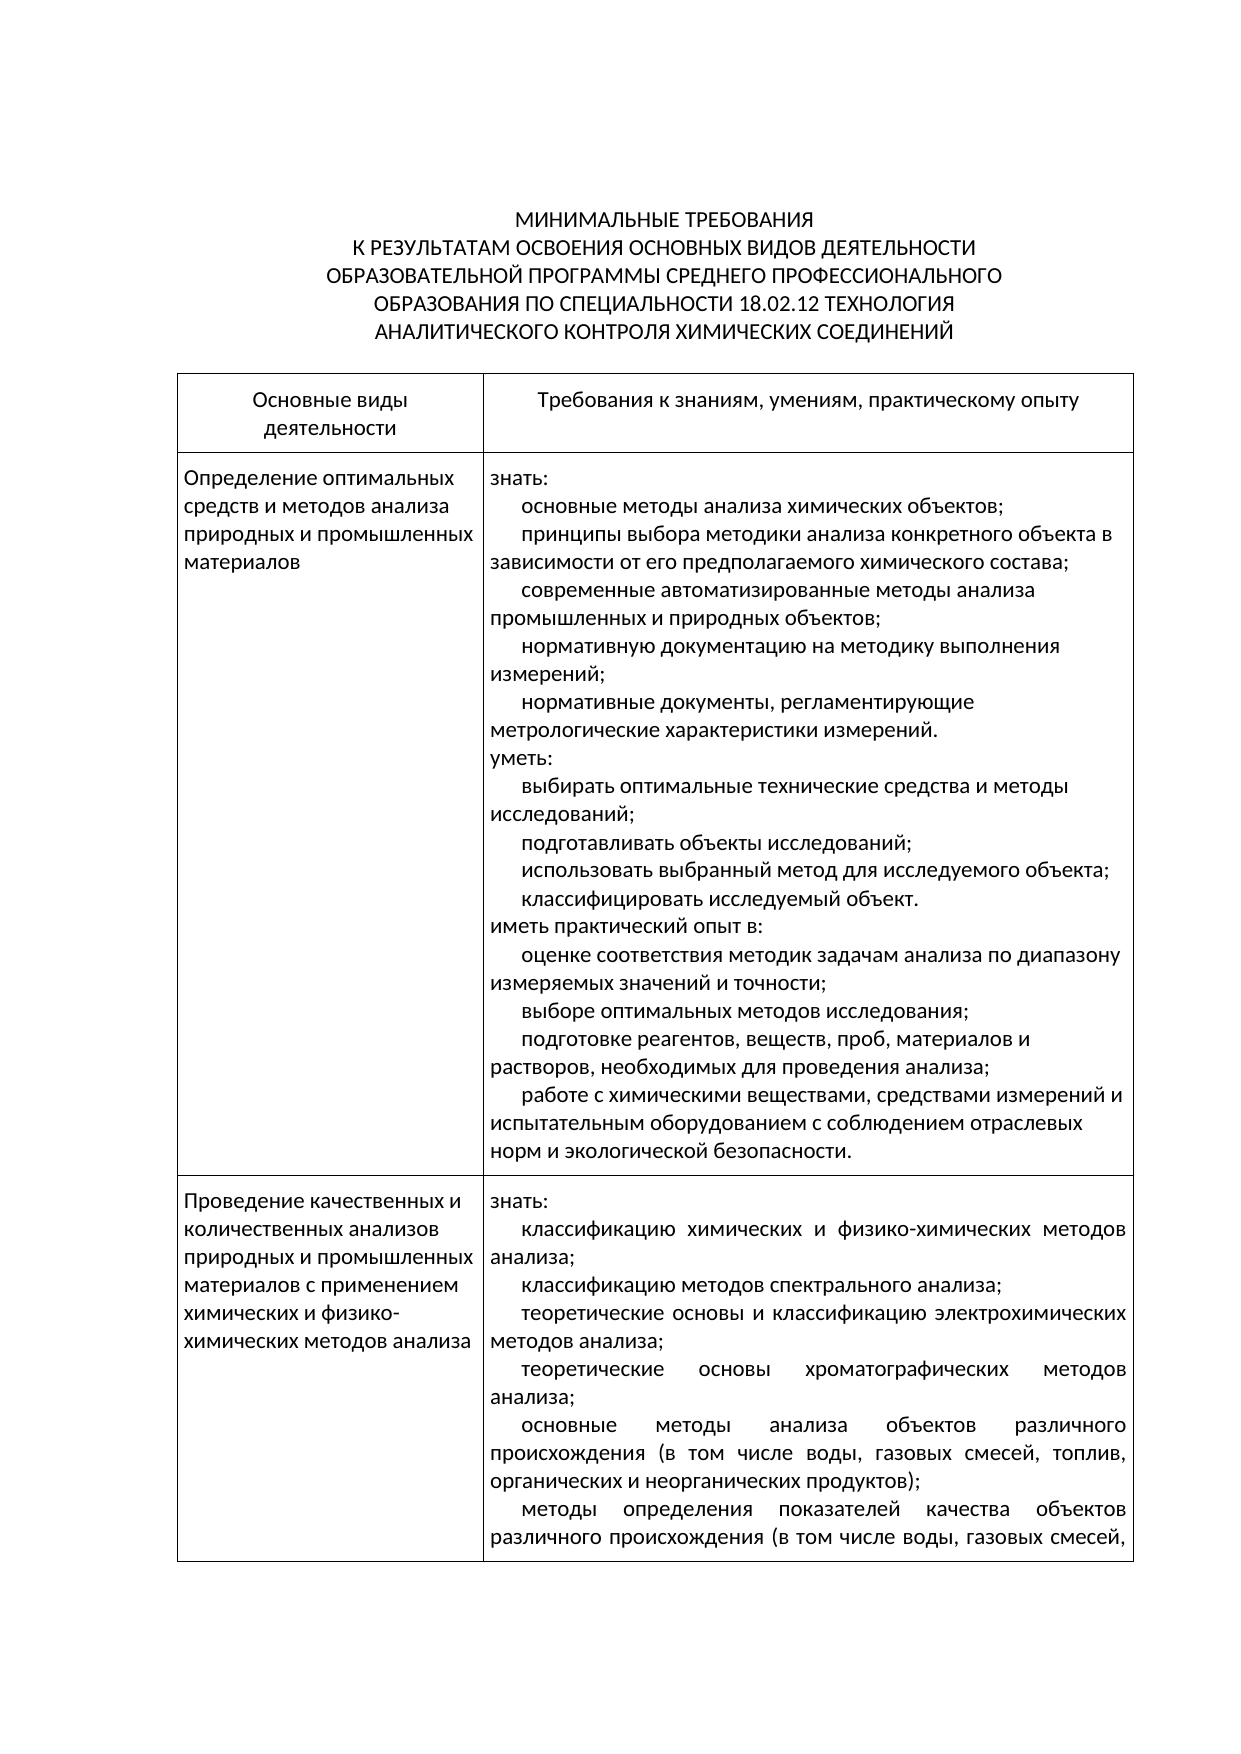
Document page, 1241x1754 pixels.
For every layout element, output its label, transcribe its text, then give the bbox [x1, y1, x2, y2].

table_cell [178, 1176, 483, 1561]
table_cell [484, 1176, 1133, 1561]
text МИНИМАЛЬНЫЕ ТРЕБОВАНИЯ [177, 205, 1152, 233]
table_header Требования к знаниям, умениям, практическому опыту [484, 374, 1133, 452]
text ОБРАЗОВАТЕЛЬНОЙ ПРОГРАММЫ СРЕДНЕГО ПРОФЕССИОНАЛЬНОГО [177, 261, 1152, 289]
text АНАЛИТИЧЕСКОГО КОНТРОЛЯ ХИМИЧЕСКИХ СОЕДИНЕНИЙ [177, 317, 1152, 345]
text ОБРАЗОВАНИЯ ПО СПЕЦИАЛЬНОСТИ 18.02.12 ТЕХНОЛОГИЯ [177, 289, 1152, 317]
table_cell знать: основные методы анализа химических объектов; принципы выбора методики анализа конкретного объекта в зависимости от его предполагаемого химического состава; современные автоматизированные методы анализа промышленных и природных объектов; нормативную документацию на методику выполнения измерений; нормативные документы, регламентирующие метрологические характеристики измерений. уметь: выбирать оптимальные технические средства и методы исследований; подготавливать объекты исследований; использовать выбранный метод для исследуемого объекта; классифицировать исследуемый объект. иметь практический опыт в: оценке соответствия методик задачам анализа по диапазону измеряемых значений и точности; выборе оптимальных методов исследования; подготовке реагентов, веществ, проб, материалов и растворов, необходимых для проведения анализа; работе с химическими веществами, средствами измерений и испытательным оборудованием с соблюдением отраслевых норм и экологической безопасности. [484, 453, 1133, 1174]
text К РЕЗУЛЬТАТАМ ОСВОЕНИЯ ОСНОВНЫХ ВИДОВ ДЕЯТЕЛЬНОСТИ [177, 233, 1152, 261]
table_header Основные виды деятельности [178, 374, 483, 452]
table_cell Определение оптимальных средств и методов анализа природных и промышленных материалов [178, 453, 483, 1174]
